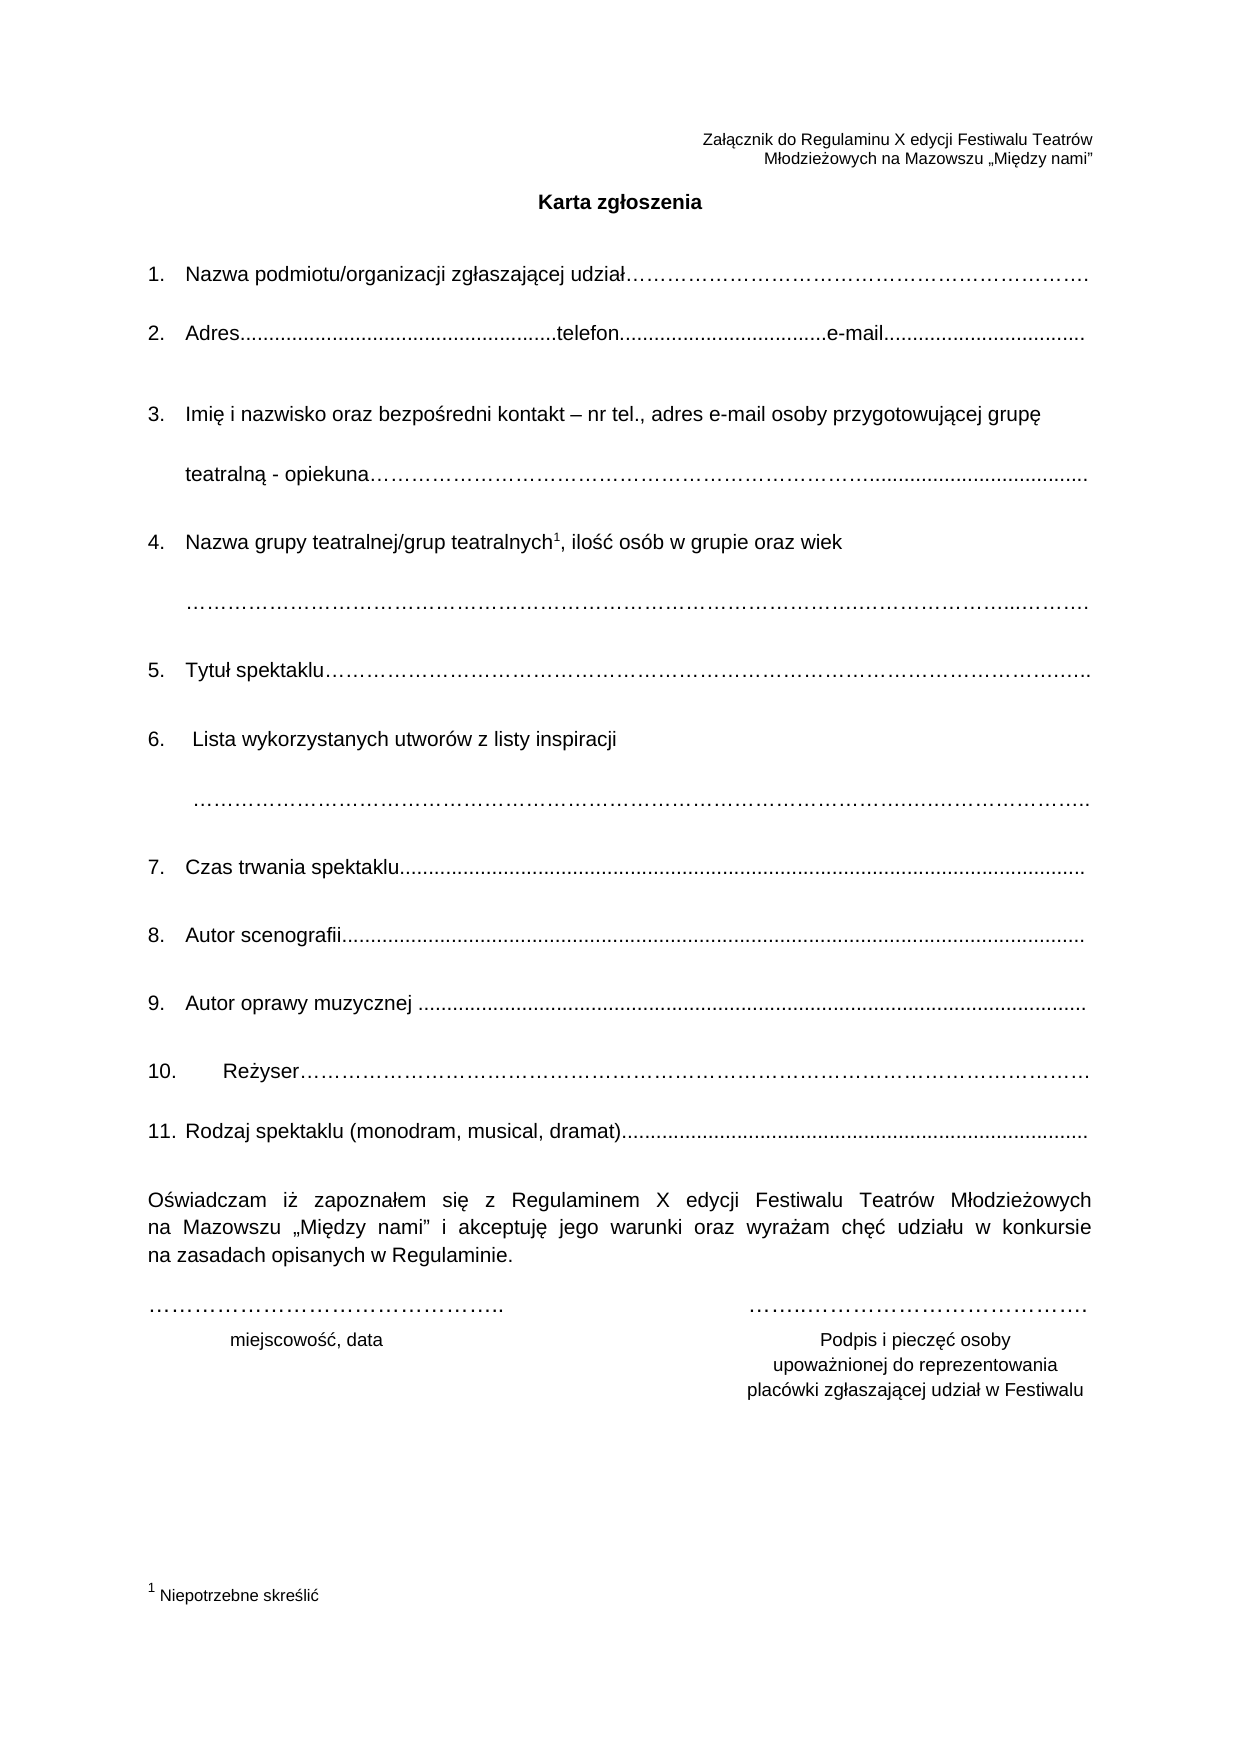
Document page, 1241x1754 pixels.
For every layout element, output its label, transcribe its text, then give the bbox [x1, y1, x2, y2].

list Autor scenografii................................................................................................................................. [148, 923, 1093, 947]
list Nazwa podmiotu/organizacji zgłaszającej udział…………………………………………………………. [148, 261, 1093, 285]
list Autor oprawy muzycznej .................................................................................................................... [148, 991, 1093, 1015]
list Tytuł spektaklu…………………………………………………………………………………………….….. [148, 658, 1093, 682]
text Załącznik do Regulaminu X edycji Festiwalu Teatrów Młodzieżowych na Mazowszu „Między nami” [664, 130, 1093, 168]
list Imię i nazwisko oraz bezpośredni kontakt – nr tel., adres e-mail osoby przygotowującej grupę teatralną - opiekuna………………………………………………………………...................................... [148, 402, 1093, 486]
text Karta zgłoszenia [148, 190, 1093, 214]
list Adres.......................................................telefon....................................e-mail................................... [148, 321, 1093, 345]
list Czas trwania spektaklu....................................................................................................................... [148, 854, 1093, 878]
list Nazwa grupy teatralnej/grup teatralnych, ilość osób w grupie oraz wiek …………………………………………………………………………………….…………………...………. [148, 530, 1093, 614]
list Reżyser…………………………………………………………………………………………………… [148, 1059, 1093, 1083]
list Lista wykorzystanych utworów z listy inspiracji ………………………………………………………………………………………….….………………….. [148, 726, 1093, 810]
text ……………………………………….. ……..………………………………. [148, 1291, 1093, 1317]
text Oświadczam iż zapoznałem się z Regulaminem X edycji Festiwalu Teatrów Młodzieżowych na Mazowszu „Między nami” i akceptuję jego warunki oraz wyrażam chęć udziału w konkursie na zasadach opisanych w Regulaminie. [148, 1187, 1093, 1266]
text miejscowość, data Podpis i pieczęć osoby upoważnionej do reprezentowania placówki zgłaszającej udział w Festiwalu [148, 1329, 1093, 1400]
list Rodzaj spektaklu (monodram, musical, dramat)................................................................................. [148, 1119, 1093, 1143]
